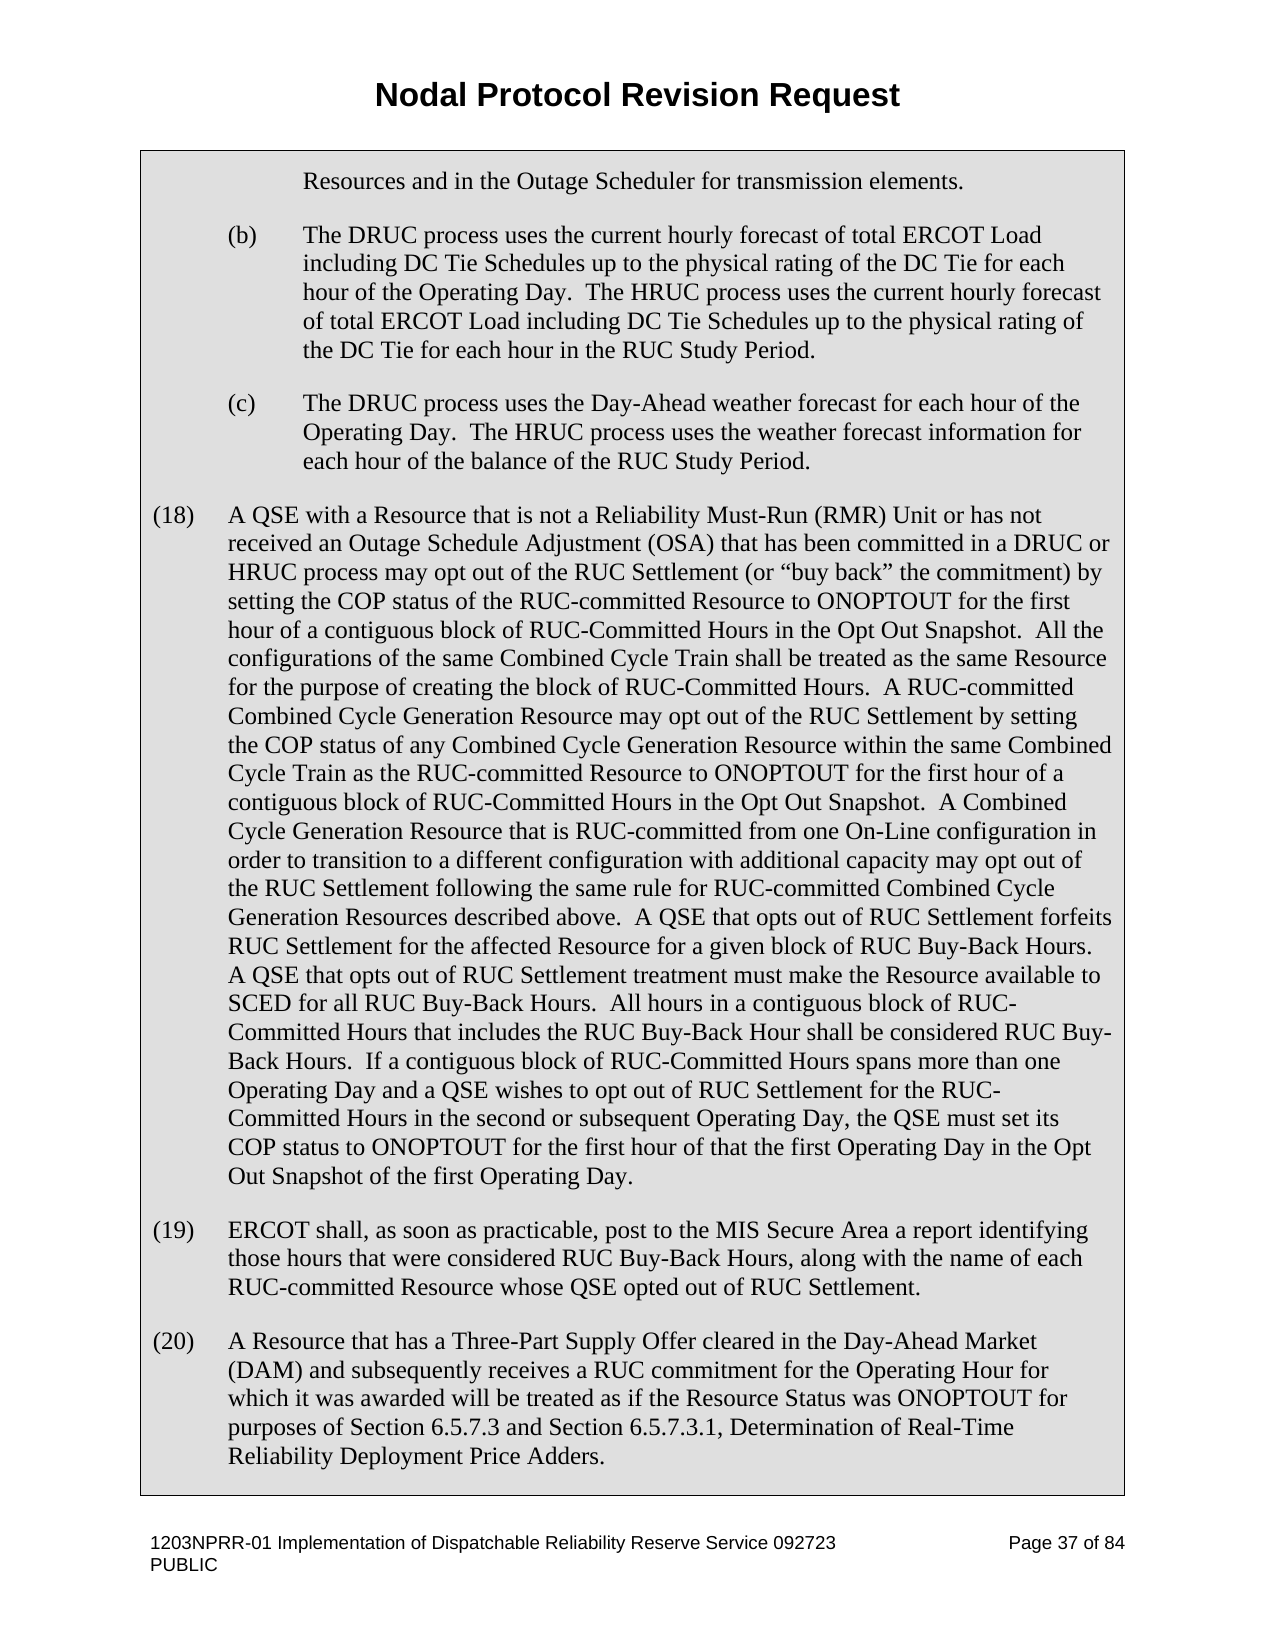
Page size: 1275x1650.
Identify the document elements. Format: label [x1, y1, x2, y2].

table_header [141, 151, 1124, 1495]
